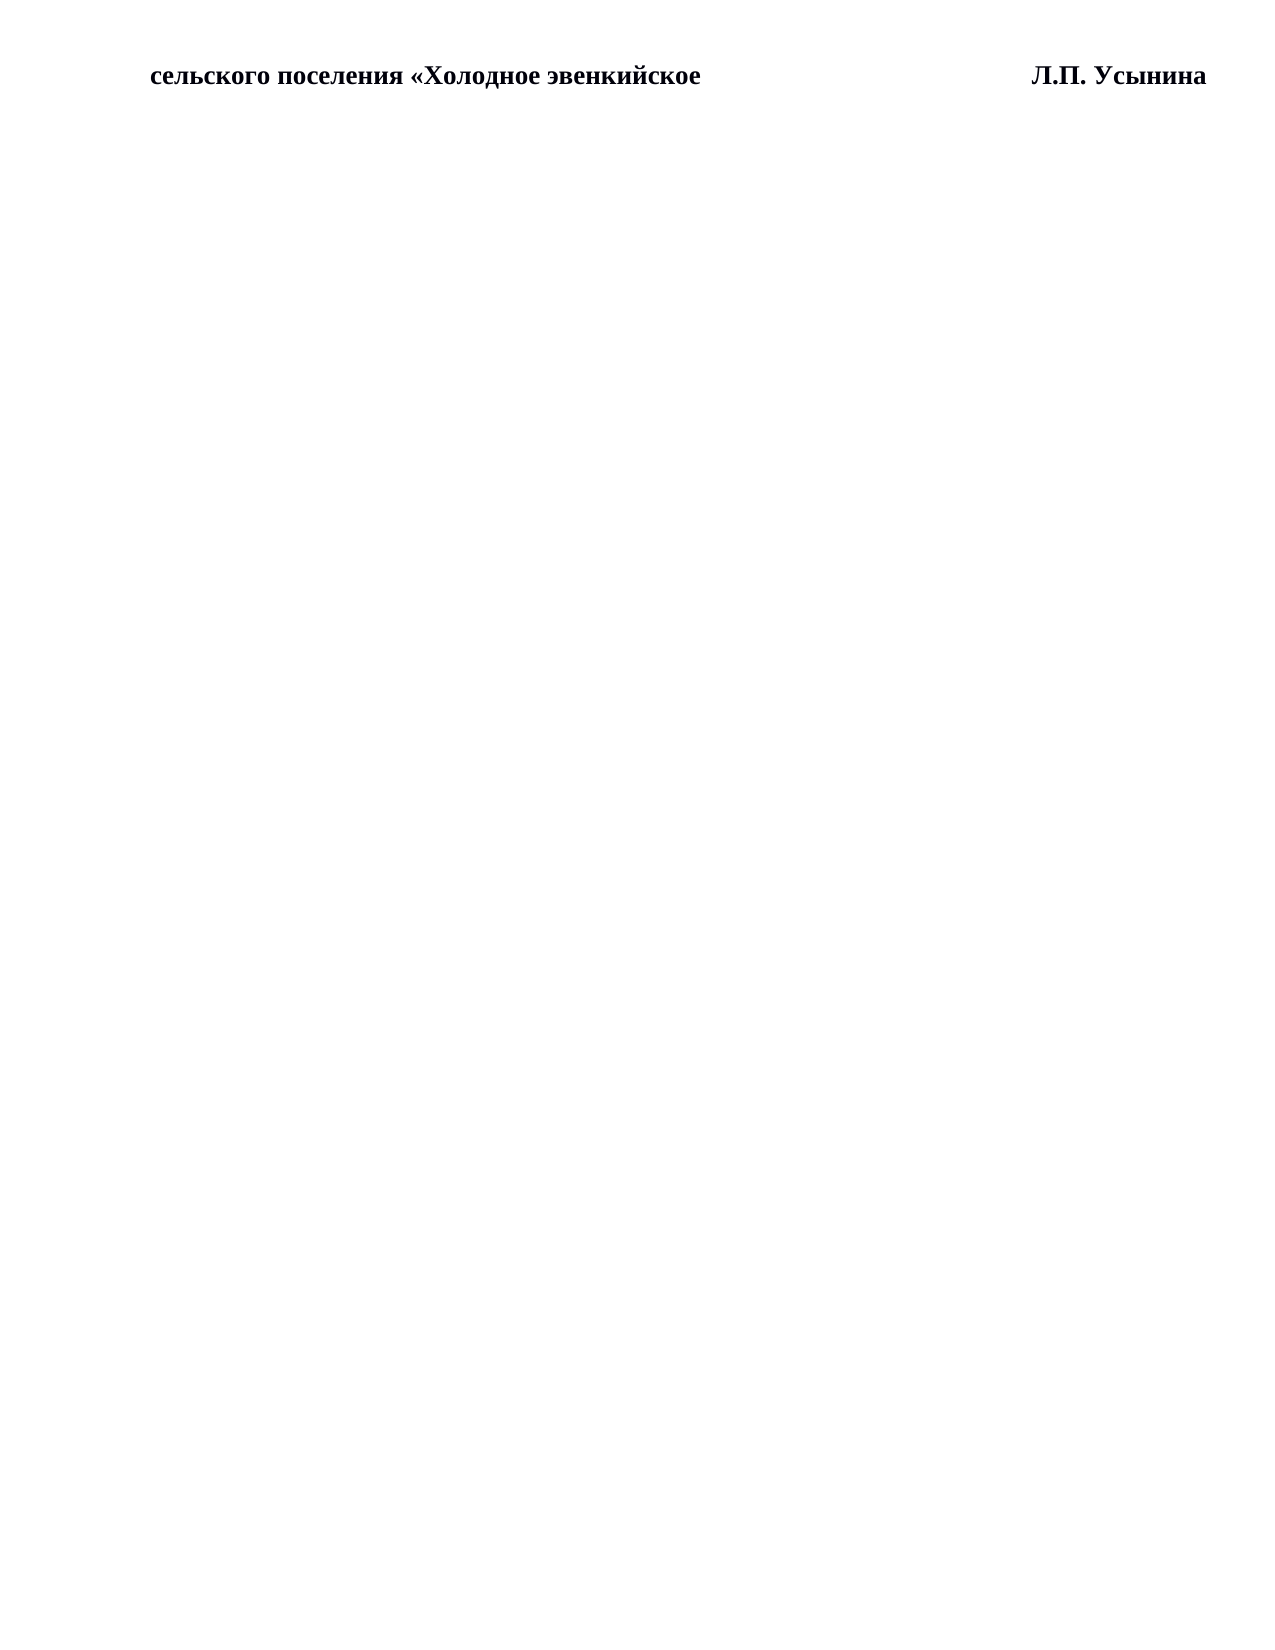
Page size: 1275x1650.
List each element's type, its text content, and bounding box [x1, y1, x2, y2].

text сельского поселения «Холодное эвенкийское Л.П. Усынина [150, 59, 1211, 90]
